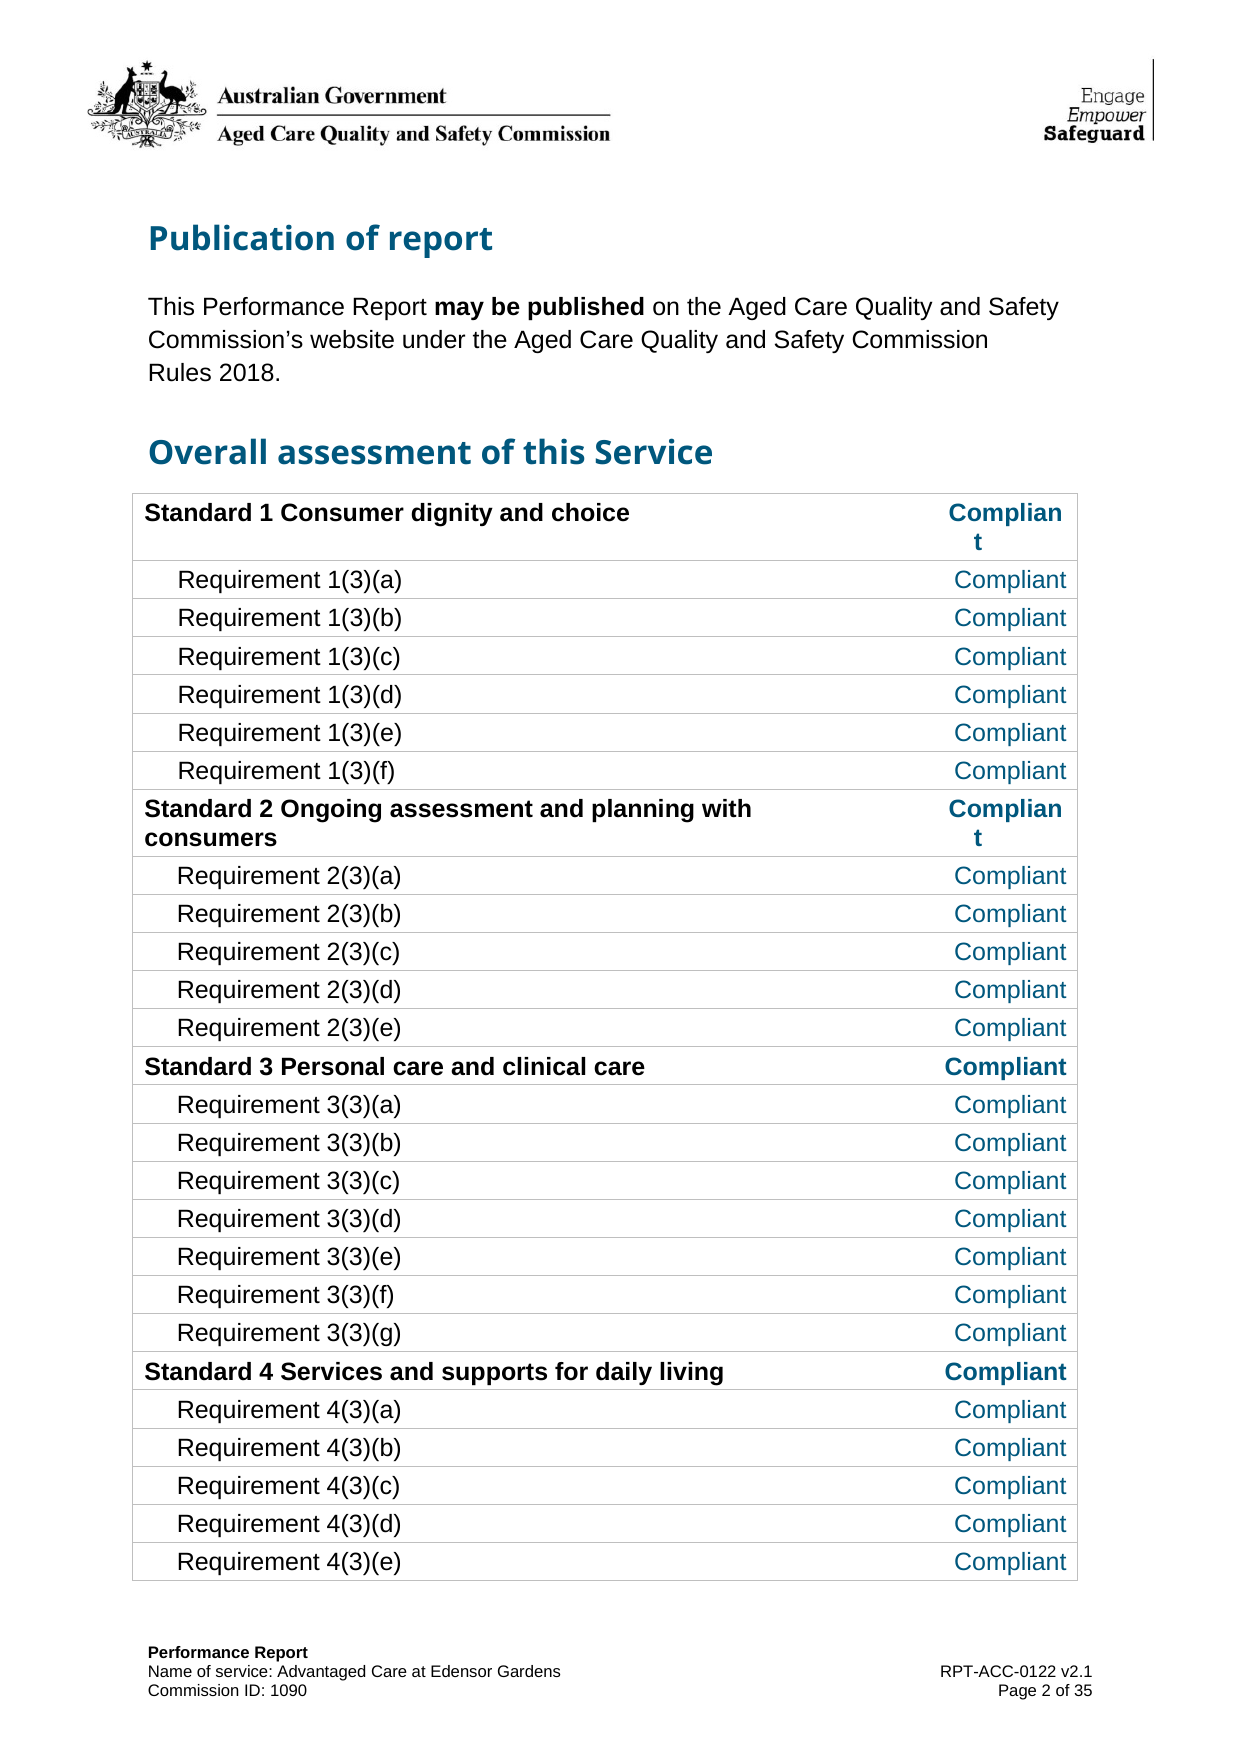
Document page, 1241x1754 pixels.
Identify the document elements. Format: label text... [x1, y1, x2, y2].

subtitle Overall assessment of this Service [148, 428, 1092, 474]
table_header Standard 1 Consumer dignity and choice [133, 494, 878, 560]
table_cell Requirement 3(3)(e) [133, 1238, 878, 1275]
table_cell Compliant [878, 1543, 1077, 1580]
table_cell Requirement 4(3)(d) [133, 1505, 878, 1542]
subtitle Publication of report [148, 215, 1092, 260]
table_cell Compliant [878, 1200, 1077, 1237]
table_cell Compliant [878, 895, 1077, 932]
table_cell Compliant [878, 561, 1077, 598]
table_cell Compliant [878, 1314, 1077, 1351]
table_cell Requirement 3(3)(g) [133, 1314, 878, 1351]
table_cell Compliant [878, 1467, 1077, 1504]
table_cell Compliant [878, 1238, 1077, 1275]
table_cell Compliant [878, 1162, 1077, 1199]
table_cell Requirement 1(3)(f) [133, 752, 878, 789]
table_cell Compliant [878, 675, 1077, 712]
table_cell Standard 4 Services and supports for daily living [133, 1352, 878, 1389]
table_cell Compliant [878, 1009, 1077, 1046]
table_cell Compliant [878, 933, 1077, 970]
table_cell Requirement 2(3)(a) [133, 857, 878, 894]
table_cell Compliant [878, 1505, 1077, 1542]
table_cell Requirement 3(3)(f) [133, 1276, 878, 1313]
table_cell Requirement 2(3)(d) [133, 971, 878, 1008]
table_cell Compliant [878, 857, 1077, 894]
table_cell Requirement 3(3)(c) [133, 1162, 878, 1199]
table_cell Standard 3 Personal care and clinical care [133, 1047, 878, 1084]
picture [1, 0, 1241, 169]
table_cell Requirement 2(3)(e) [133, 1009, 878, 1046]
table_cell Compliant [878, 752, 1077, 789]
table_cell Requirement 1(3)(d) [133, 675, 878, 712]
table_cell Requirement 1(3)(b) [133, 599, 878, 636]
table_cell Requirement 2(3)(b) [133, 895, 878, 932]
table_cell Compliant [878, 971, 1077, 1008]
table_cell Requirement 1(3)(c) [133, 637, 878, 674]
table_cell Compliant [878, 790, 1077, 856]
table_cell Requirement 3(3)(b) [133, 1124, 878, 1161]
table_cell Compliant [878, 1429, 1077, 1466]
text This Performance Report may be published on the Aged Care Quality and Safety Commission’s website under the Aged Care Quality and Safety Commission Rules 2018. [148, 292, 1092, 387]
table_cell Compliant [878, 1124, 1077, 1161]
table_cell Compliant [878, 1276, 1077, 1313]
table_cell Compliant [878, 637, 1077, 674]
table_cell Compliant [878, 1390, 1077, 1427]
table_cell Standard 2 Ongoing assessment and planning with consumers [133, 790, 878, 856]
table_cell Requirement 3(3)(a) [133, 1085, 878, 1122]
table_cell Requirement 3(3)(d) [133, 1200, 878, 1237]
table_cell Compliant [878, 714, 1077, 751]
table_cell Compliant [878, 1352, 1077, 1389]
table_cell Requirement 1(3)(e) [133, 714, 878, 751]
table_cell Compliant [878, 1047, 1077, 1084]
table_cell Requirement 4(3)(c) [133, 1467, 878, 1504]
table_cell Requirement 1(3)(a) [133, 561, 878, 598]
table_cell Requirement 2(3)(c) [133, 933, 878, 970]
table_cell Requirement 4(3)(e) [133, 1543, 878, 1580]
table_header Compliant [878, 494, 1077, 560]
table_cell Requirement 4(3)(b) [133, 1429, 878, 1466]
table_cell Compliant [878, 599, 1077, 636]
table_cell Requirement 4(3)(a) [133, 1390, 878, 1427]
table_cell Compliant [878, 1085, 1077, 1122]
